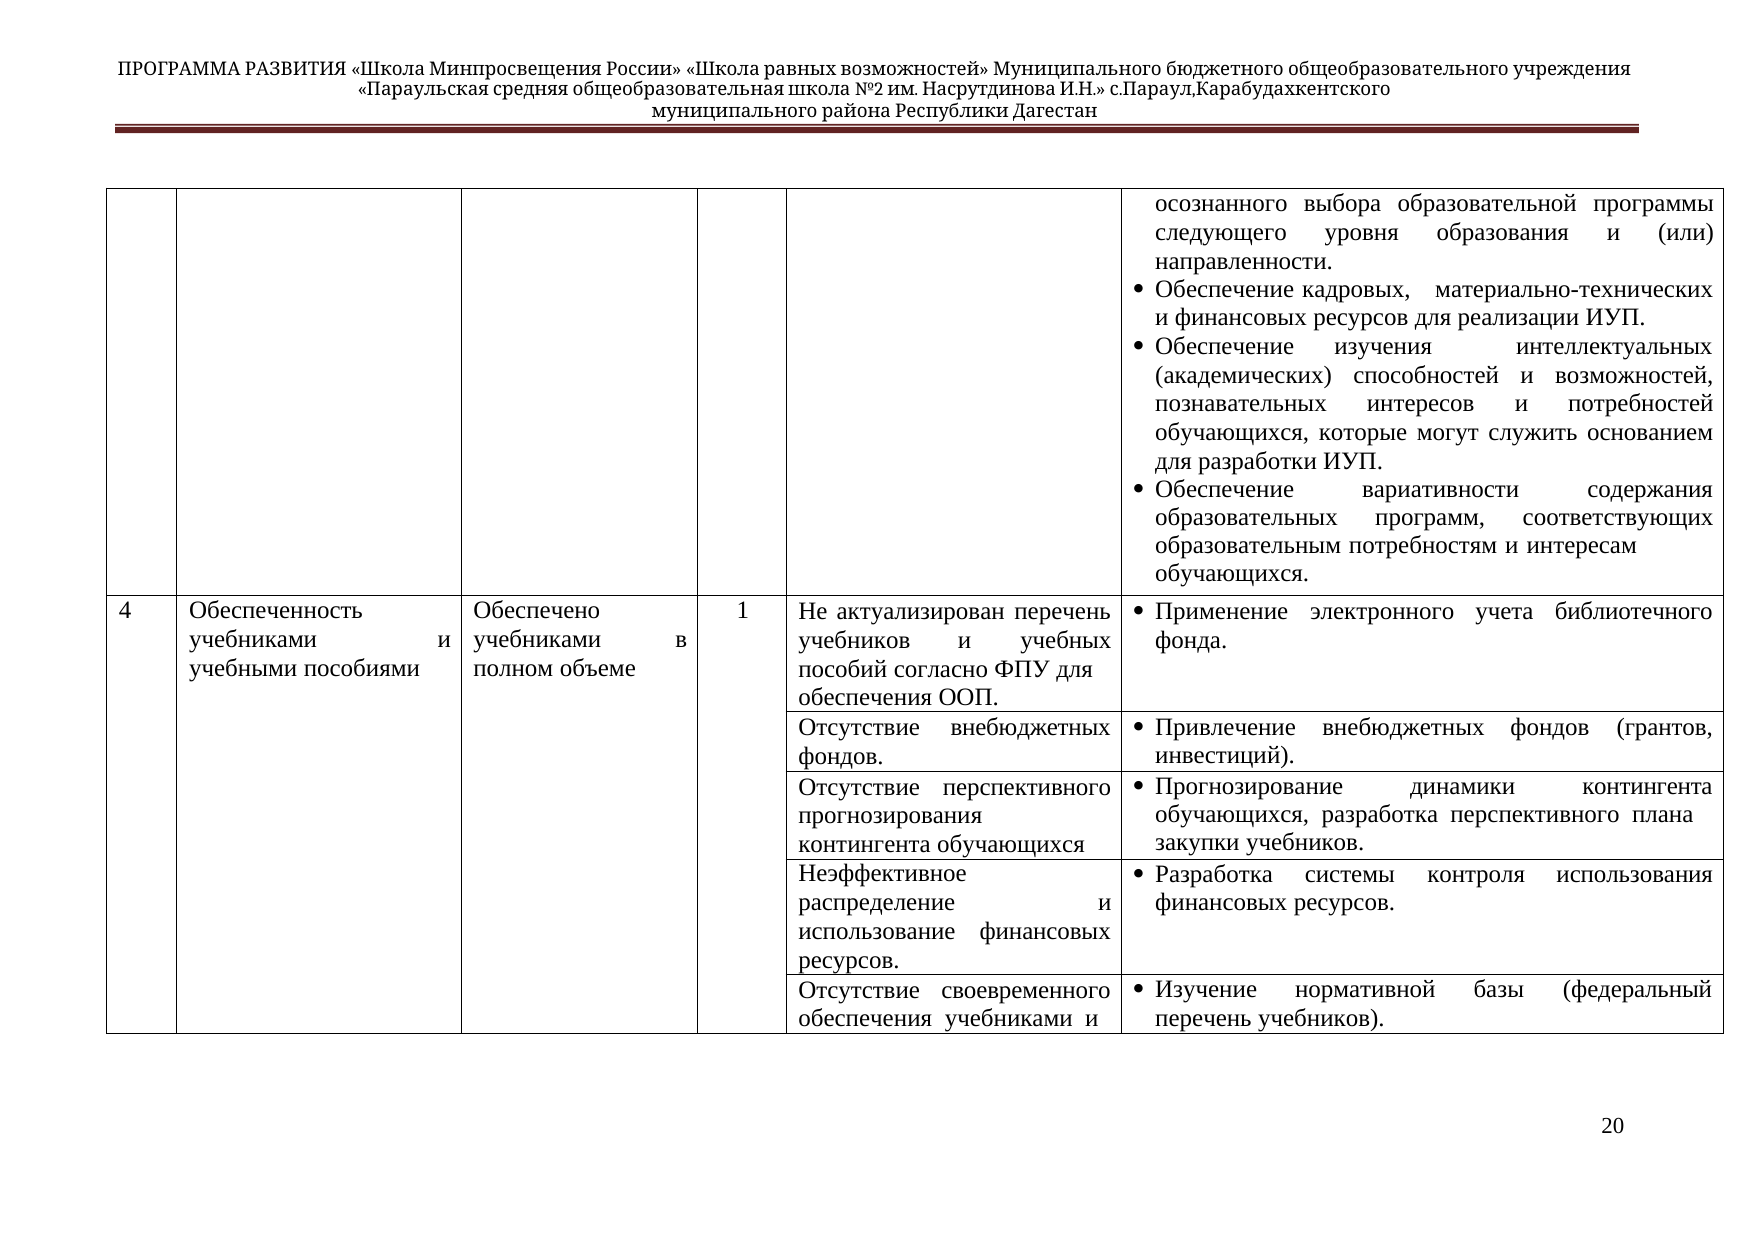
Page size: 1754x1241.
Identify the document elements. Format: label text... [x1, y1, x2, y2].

table_cell Привлечение внебюджетных фондов (грантов, инвестиций). [1122, 712, 1723, 771]
table_cell Изучение нормативной базы (федеральный перечень учебников). [1122, 975, 1723, 1033]
table_cell Отсутствие перспективного прогнозирования контингента обучающихся [787, 772, 1121, 858]
table_cell Неэффективное распределение и использование финансовых ресурсов. [787, 860, 1121, 974]
table_header осознанного выбора образовательной программы следующего уровня образования и (или) направленности. Обеспечение кадровых, материально-технических и финансовых ресурсов для реализации ИУП. Обеспечение изучения интеллектуальных (академических) способностей и возможностей, познавательных интересов и потребностей обучающихся, которые могут служить основанием для разработки ИУП. Обеспечение вариативности содержания образовательных программ, соответствующих образовательным потребностям и интересам обучающихся. [1122, 189, 1723, 595]
table_header [462, 189, 697, 595]
table_header [698, 189, 786, 595]
table_cell Не актуализирован перечень учебников и учебных пособий согласно ФПУ для обеспечения ООП. [787, 596, 1121, 711]
table_cell Обеспеченность учебниками и учебными пособиями [177, 596, 461, 1033]
table_cell Отсутствие внебюджетных фондов. [787, 712, 1121, 771]
table_cell Отсутствие своевременного обеспечения учебниками и [787, 975, 1121, 1033]
table_cell Разработка системы контроля использования финансовых ресурсов. [1122, 860, 1723, 974]
table_cell 1 [698, 596, 786, 1033]
table_header [107, 189, 176, 595]
table_cell Обеспечено учебниками в полном объеме [462, 596, 697, 1033]
table_cell 4 [107, 596, 176, 1033]
table_header [177, 189, 461, 595]
table_cell Применение электронного учета библиотечного фонда. [1122, 596, 1723, 711]
table_cell Прогнозирование динамики контингента обучающихся, разработка перспективного плана закупки учебников. [1122, 772, 1723, 858]
table_header [787, 189, 1121, 595]
